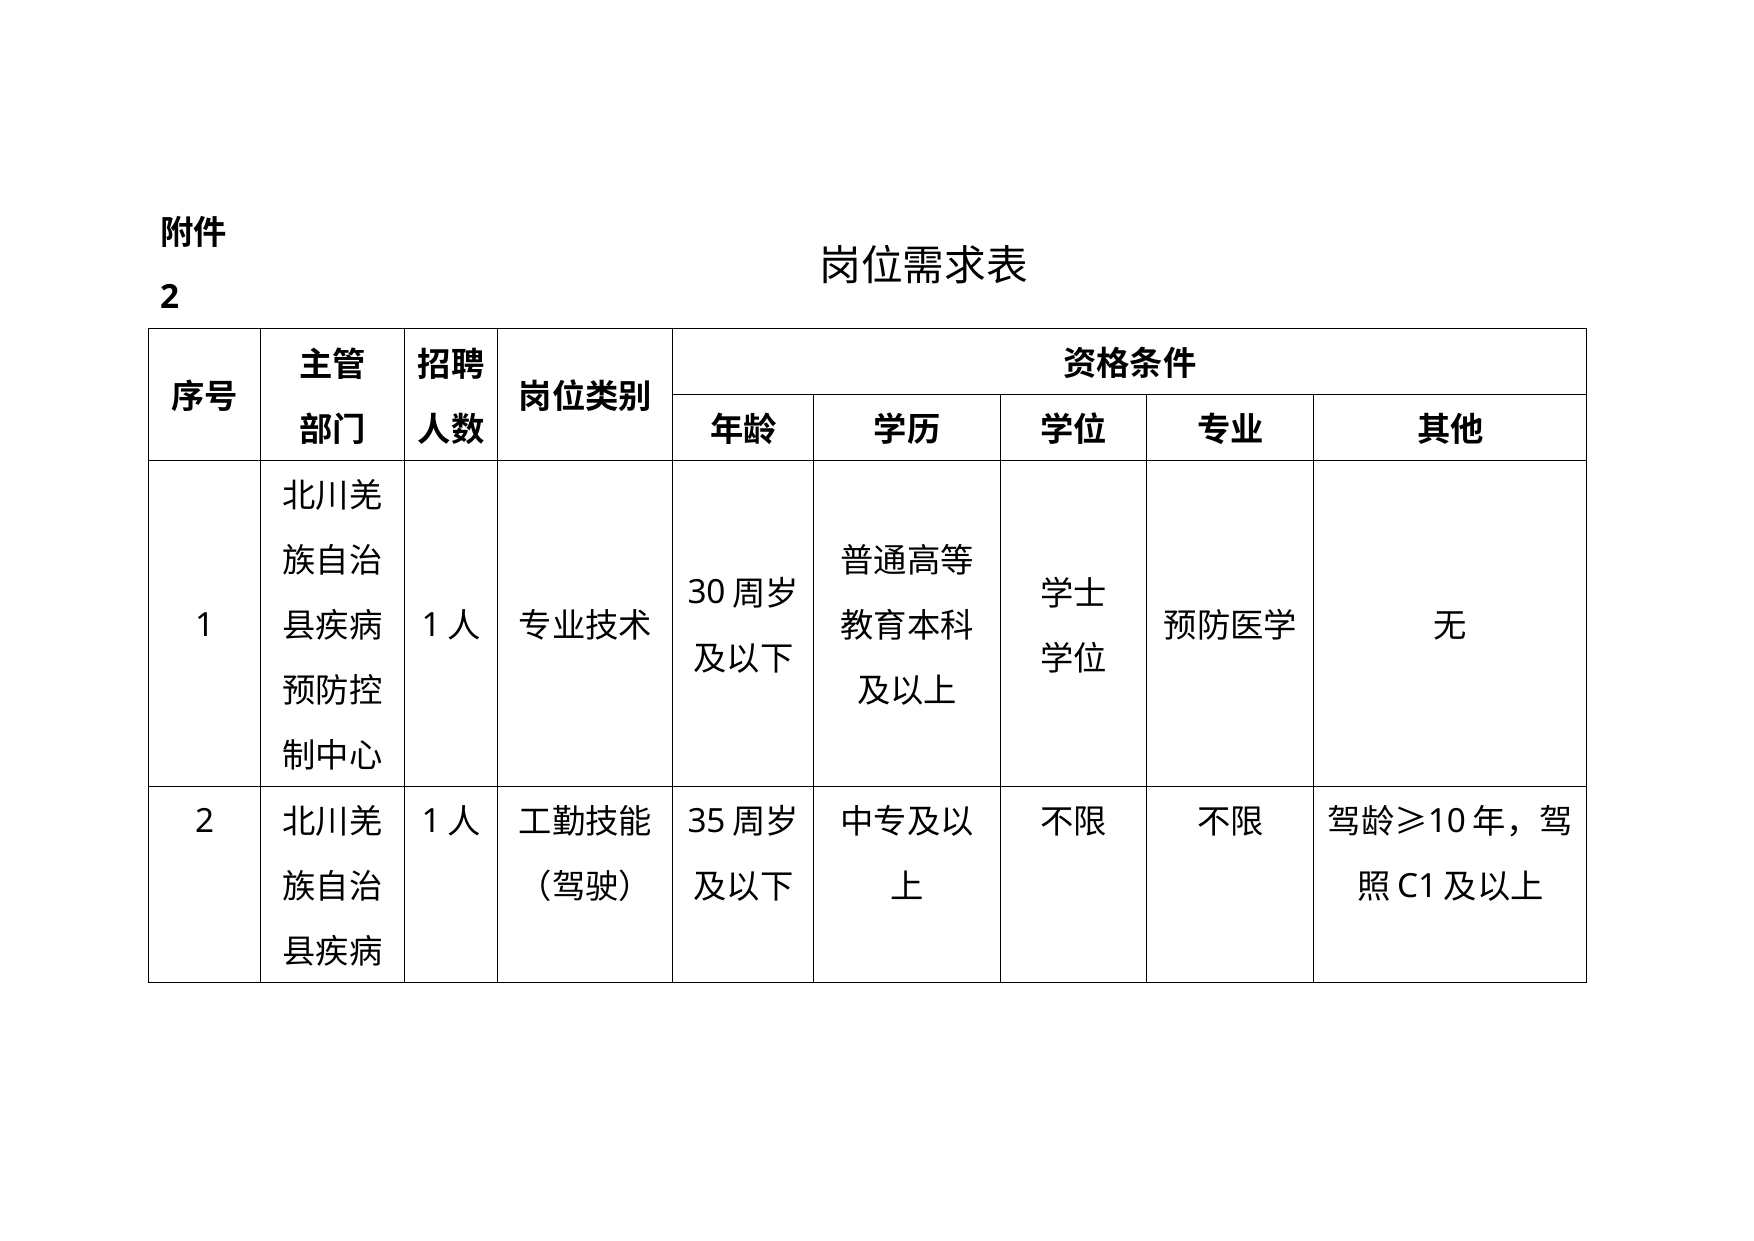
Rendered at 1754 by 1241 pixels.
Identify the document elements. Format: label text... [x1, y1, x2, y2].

table_cell 预防医学 [1147, 461, 1313, 786]
table_cell 1人 [405, 461, 497, 786]
table_cell 岗位类别 [498, 329, 672, 460]
table_cell 无 [1314, 461, 1586, 786]
table_cell 专业 [1147, 395, 1313, 460]
table_cell 35周岁及以下 [673, 787, 813, 982]
table_cell 1 [149, 461, 260, 786]
table_cell 主管 部门 [261, 329, 404, 460]
table_cell 年龄 [673, 395, 813, 460]
table_cell 工勤技能（驾驶） [498, 787, 672, 982]
table_cell 其他 [1314, 395, 1586, 460]
table_cell 资格条件 [673, 329, 1586, 394]
table_header 附件2 [149, 198, 261, 328]
table_cell 序号 [149, 329, 260, 460]
table_cell 普通高等教育本科及以上 [814, 461, 1000, 786]
table_cell 中专及以上 [814, 787, 1000, 982]
table_cell 1人 [405, 787, 497, 982]
table_cell 学历 [814, 395, 1000, 460]
table_header 岗位需求表 [261, 198, 1586, 328]
table_cell 驾龄≥10年，驾照C1及以上 [1314, 787, 1586, 982]
table_cell 2 [149, 787, 260, 982]
table_cell 30周岁及以下 [673, 461, 813, 786]
table_cell 学位 [1001, 395, 1146, 460]
table_cell 专业技术 [498, 461, 672, 786]
table_cell 招聘人数 [405, 329, 497, 460]
table_cell 学士 学位 [1001, 461, 1146, 786]
table_cell 不限 [1147, 787, 1313, 982]
table_cell 北川羌族自治县疾病预防控制中心 [261, 461, 404, 786]
table_cell 不限 [1001, 787, 1146, 982]
table_cell 北川羌族自治县疾病预防控制中心 [261, 787, 404, 982]
